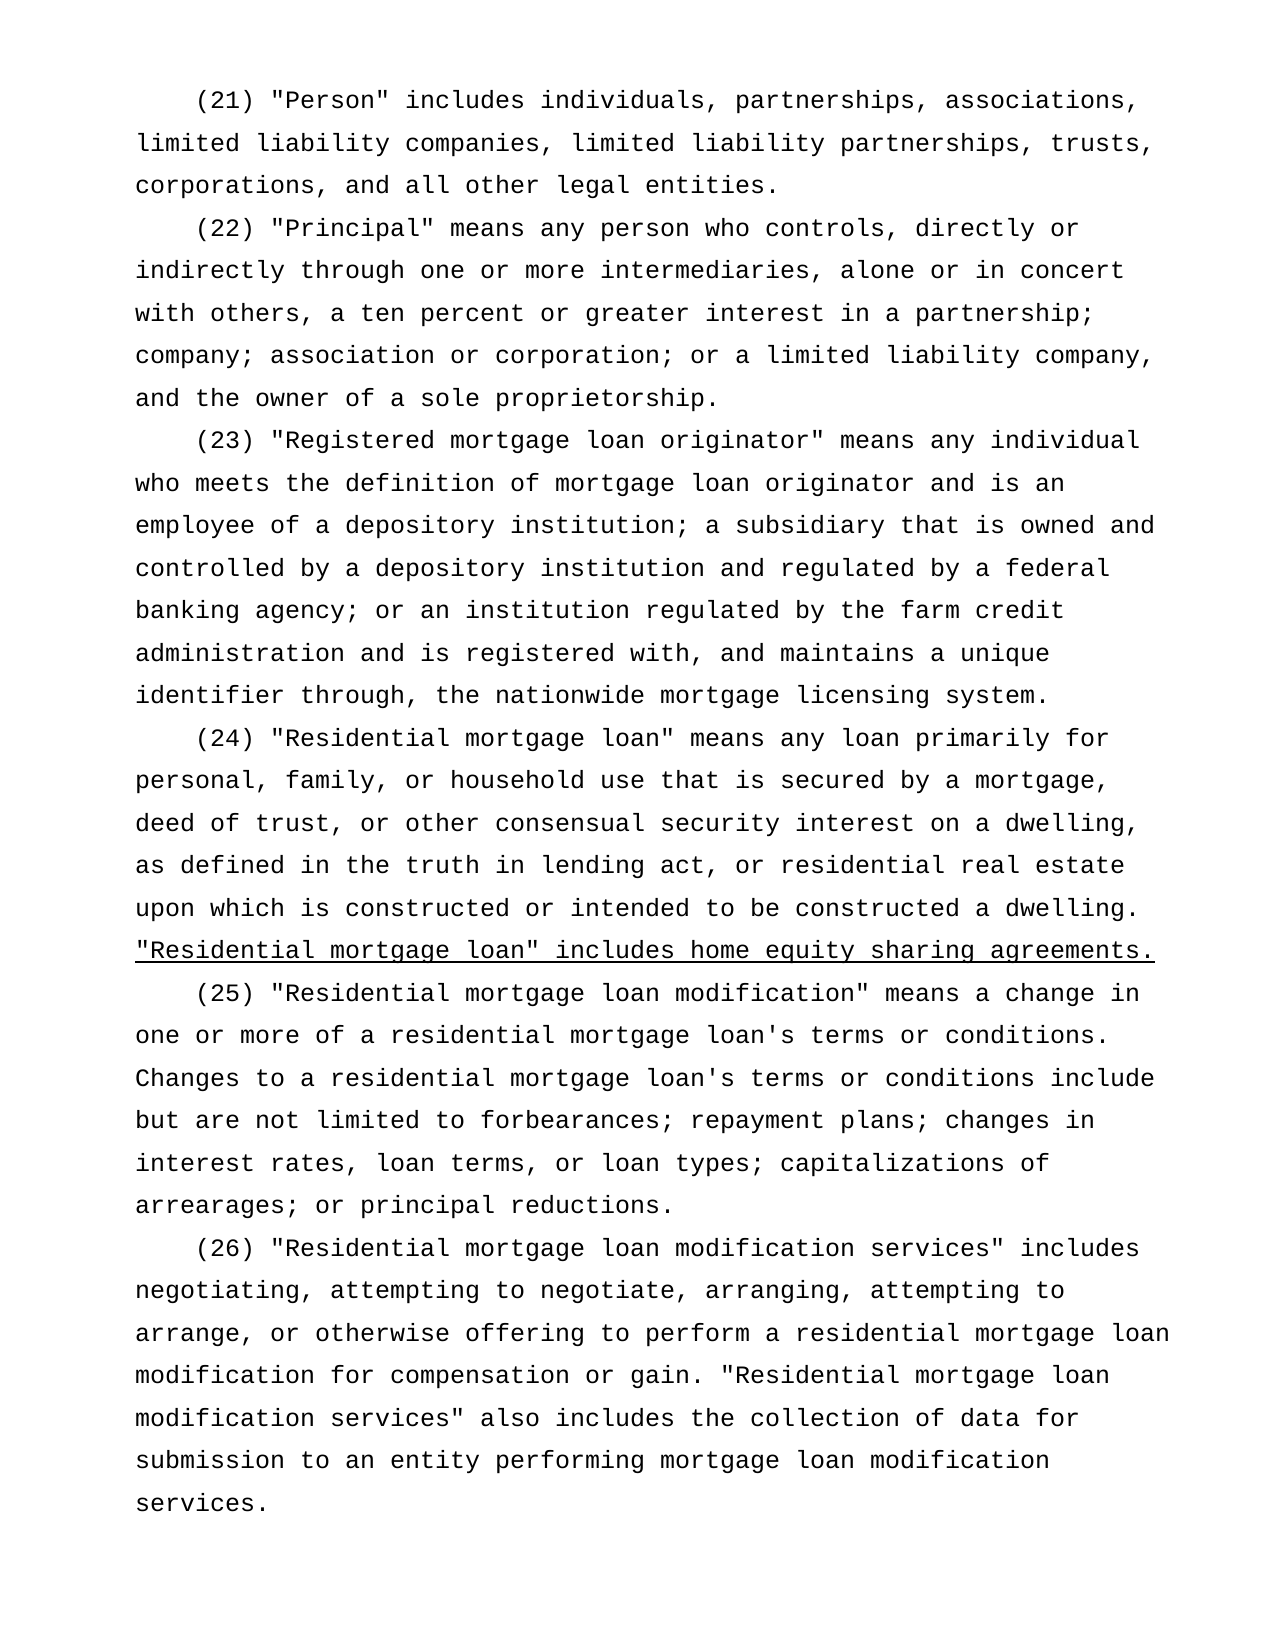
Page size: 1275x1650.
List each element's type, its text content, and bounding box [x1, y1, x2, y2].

text (24) "Residential mortgage loan" means any loan primarily for personal, family, or household use that is secured by a mortgage, deed of trust, or other consensual security interest on a dwelling, as defined in the truth in lending act, or residential real estate upon which is constructed or intended to be constructed a dwelling. "Residential mortgage loan" includes home equity sharing agreements. [135, 712, 1170, 967]
text (25) "Residential mortgage loan modification" means a change in one or more of a residential mortgage loan's terms or conditions. Changes to a residential mortgage loan's terms or conditions include but are not limited to forbearances; repayment plans; changes in interest rates, loan terms, or loan types; capitalizations of arrearages; or principal reductions. [135, 967, 1170, 1222]
text (26) "Residential mortgage loan modification services" includes negotiating, attempting to negotiate, arranging, attempting to arrange, or otherwise offering to perform a residential mortgage loan modification for compensation or gain. "Residential mortgage loan modification services" also includes the collection of data for submission to an entity performing mortgage loan modification services. [135, 1222, 1170, 1520]
text (21) "Person" includes individuals, partnerships, associations, limited liability companies, limited liability partnerships, trusts, corporations, and all other legal entities. [135, 75, 1170, 202]
text (23) "Registered mortgage loan originator" means any individual who meets the definition of mortgage loan originator and is an employee of a depository institution; a subsidiary that is owned and controlled by a depository institution and regulated by a federal banking agency; or an institution regulated by the farm credit administration and is registered with, and maintains a unique identifier through, the nationwide mortgage licensing system. [135, 415, 1170, 712]
text (22) "Principal" means any person who controls, directly or indirectly through one or more intermediaries, alone or in concert with others, a ten percent or greater interest in a partnership; company; association or corporation; or a limited liability company, and the owner of a sole proprietorship. [135, 202, 1170, 415]
